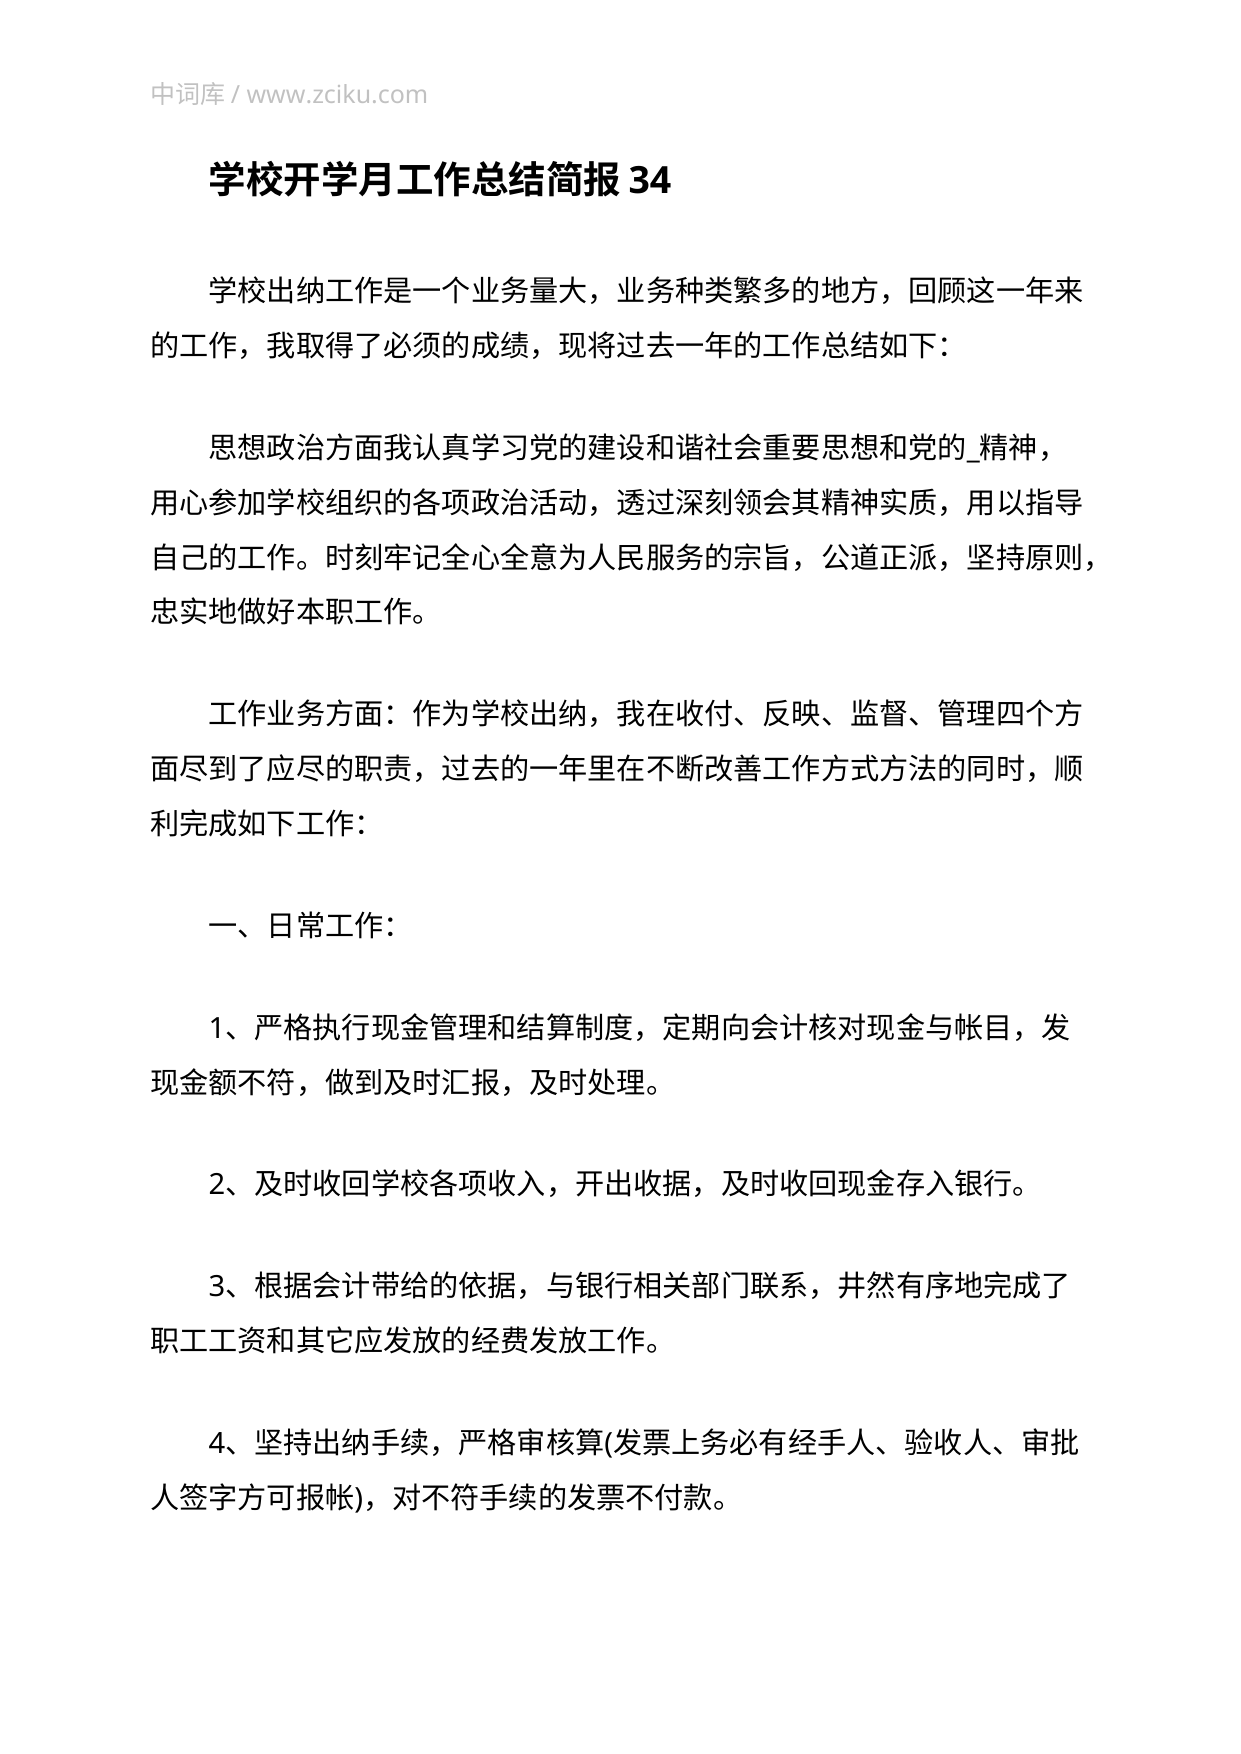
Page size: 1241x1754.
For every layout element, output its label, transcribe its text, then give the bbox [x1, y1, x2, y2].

text 3、根据会计带给的依据，与银行相关部门联系，井然有序地完成了职工工资和其它应发放的经费发放工作。 [150, 1263, 1090, 1360]
text 思想政治方面我认真学习党的建设和谐社会重要思想和党的_精神，用心参加学校组织的各项政治活动，透过深刻领会其精神实质，用以指导自己的工作。时刻牢记全心全意为人民服务的宗旨，公道正派，坚持原则，忠实地做好本职工作。 [150, 424, 1090, 631]
text 学校开学月工作总结简报34 [150, 150, 1090, 204]
text 2、及时收回学校各项收入，开出收据，及时收回现金存入银行。 [150, 1161, 1090, 1203]
text 4、坚持出纳手续，严格审核算(发票上务必有经手人、验收人、审批人签字方可报帐)，对不符手续的发票不付款。 [150, 1420, 1090, 1517]
text 工作业务方面：作为学校出纳，我在收付、反映、监督、管理四个方面尽到了应尽的职责，过去的一年里在不断改善工作方式方法的同时，顺利完成如下工作： [150, 691, 1090, 843]
text 学校出纳工作是一个业务量大，业务种类繁多的地方，回顾这一年来的工作，我取得了必须的成绩，现将过去一年的工作总结如下： [150, 268, 1090, 365]
text 一、日常工作： [150, 902, 1090, 945]
text 1、严格执行现金管理和结算制度，定期向会计核对现金与帐目，发现金额不符，做到及时汇报，及时处理。 [150, 1004, 1090, 1101]
